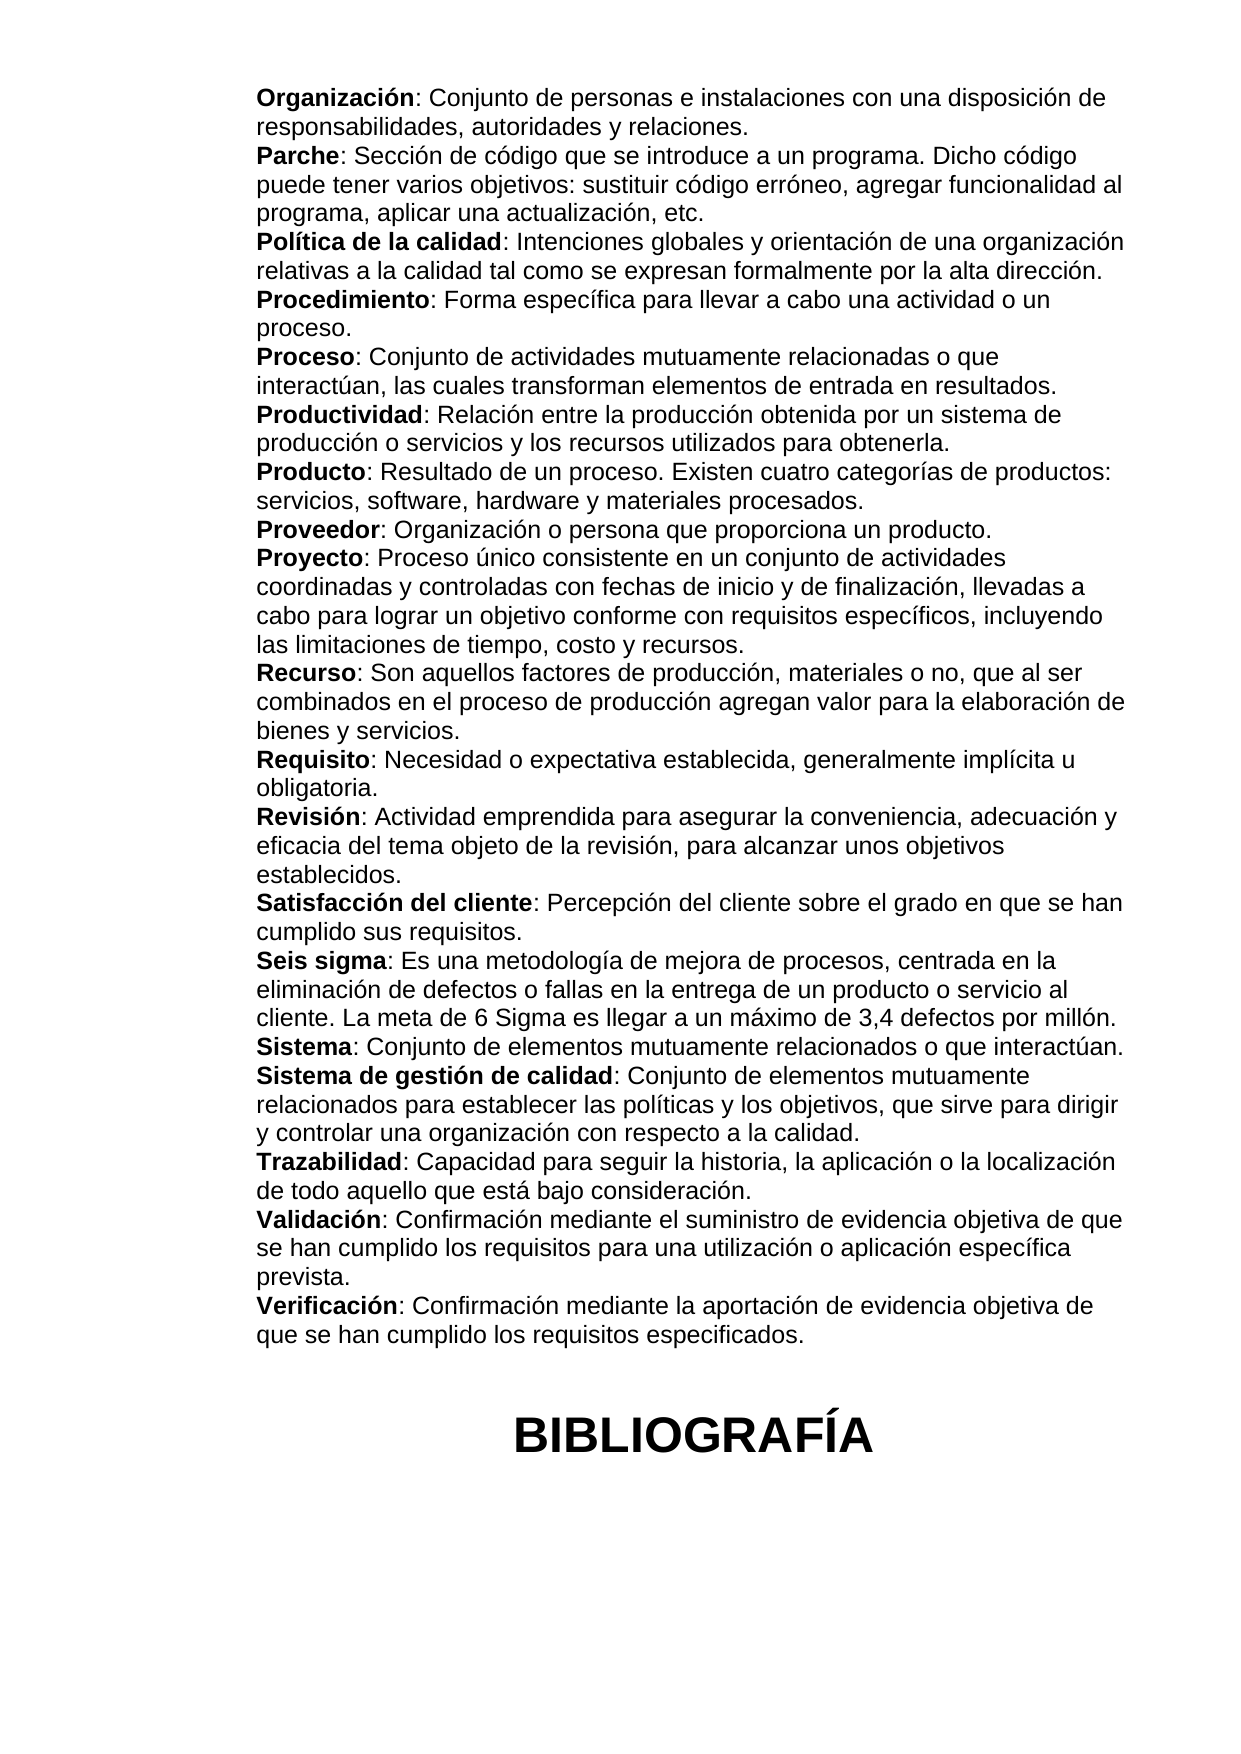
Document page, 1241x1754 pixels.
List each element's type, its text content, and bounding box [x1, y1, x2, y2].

list Trazabilidad: Capacidad para seguir la historia, la aplicación o la localización de todo aquello que está bajo consideración. [256, 1147, 1132, 1204]
list Satisfacción del cliente: Percepción del cliente sobre el grado en que se han cumplido sus requisitos. [256, 888, 1132, 946]
list Producto: Resultado de un proceso. Existen cuatro categorías de productos: servicios, software, hardware y materiales procesados. [256, 457, 1132, 514]
list Política de la calidad: Intenciones globales y orientación de una organización relativas a la calidad tal como se expresan formalmente por la alta dirección. [256, 227, 1132, 284]
list Proveedor: Organización o persona que proporciona un producto. [256, 514, 1132, 543]
list Productividad: Relación entre la producción obtenida por un sistema de producción o servicios y los recursos utilizados para obtenerla. [256, 399, 1132, 457]
list Requisito: Necesidad o expectativa establecida, generalmente implícita u obligatoria. [256, 744, 1132, 802]
list Seis sigma: Es una metodología de mejora de procesos, centrada en la eliminación de defectos o fallas en la entrega de un producto o servicio al cliente. La meta de 6 Sigma es llegar a un máximo de 3,4 defectos por millón. [256, 946, 1132, 1032]
list Organización: Conjunto de personas e instalaciones con una disposición de responsabilidades, autoridades y relaciones. [256, 83, 1132, 141]
list Procedimiento: Forma específica para llevar a cabo una actividad o un proceso. [256, 284, 1132, 342]
list Sistema: Conjunto de elementos mutuamente relacionados o que interactúan. [256, 1032, 1132, 1061]
list Proyecto: Proceso único consistente en un conjunto de actividades coordinadas y controladas con fechas de inicio y de finalización, llevadas a cabo para lograr un objetivo conforme con requisitos específicos, incluyendo las limitaciones de tiempo, costo y recursos. [256, 543, 1132, 658]
list Revisión: Actividad emprendida para asegurar la conveniencia, adecuación y eficacia del tema objeto de la revisión, para alcanzar unos objetivos establecidos. [256, 802, 1132, 888]
list Parche: Sección de código que se introduce a un programa. Dicho código puede tener varios objetivos: sustituir código erróneo, agregar funcionalidad al programa, aplicar una actualización, etc. [256, 141, 1132, 227]
list Proceso: Conjunto de actividades mutuamente relacionadas o que interactúan, las cuales transforman elementos de entrada en resultados. [256, 342, 1132, 399]
list Recurso: Son aquellos factores de producción, materiales o no, que al ser combinados en el proceso de producción agregan valor para la elaboración de bienes y servicios. [256, 658, 1132, 744]
list Validación: Confirmación mediante el suministro de evidencia objetiva de que se han cumplido los requisitos para una utilización o aplicación específica prevista. [256, 1204, 1132, 1291]
text BIBLIOGRAFÍA [256, 1406, 1132, 1492]
list Sistema de gestión de calidad: Conjunto de elementos mutuamente relacionados para establecer las políticas y los objetivos, que sirve para dirigir y controlar una organización con respecto a la calidad. [256, 1061, 1132, 1147]
list Verificación: Confirmación mediante la aportación de evidencia objetiva de que se han cumplido los requisitos especificados. [256, 1291, 1132, 1348]
